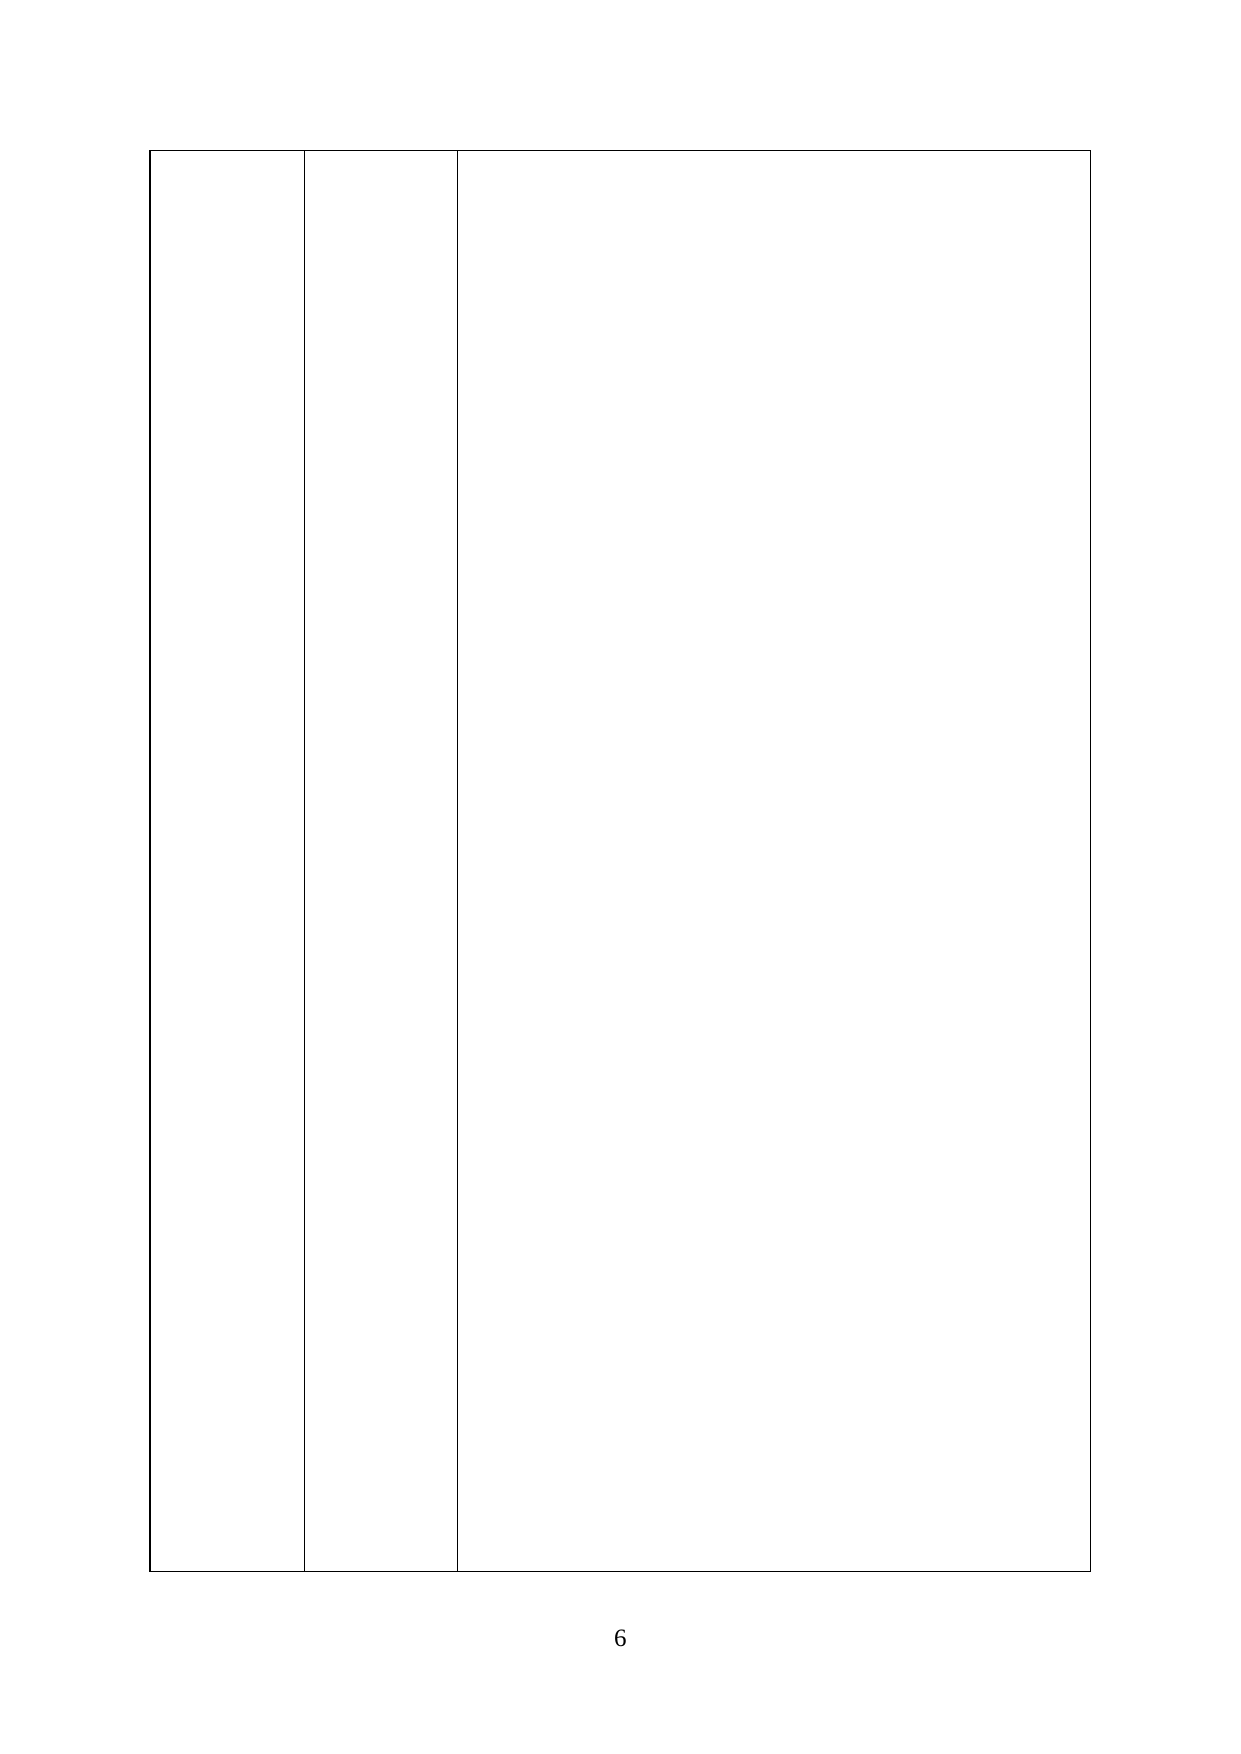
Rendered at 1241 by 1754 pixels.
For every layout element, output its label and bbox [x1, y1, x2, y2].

table_cell [305, 151, 457, 1571]
table_cell [458, 151, 1090, 1571]
table_cell [151, 151, 304, 1571]
